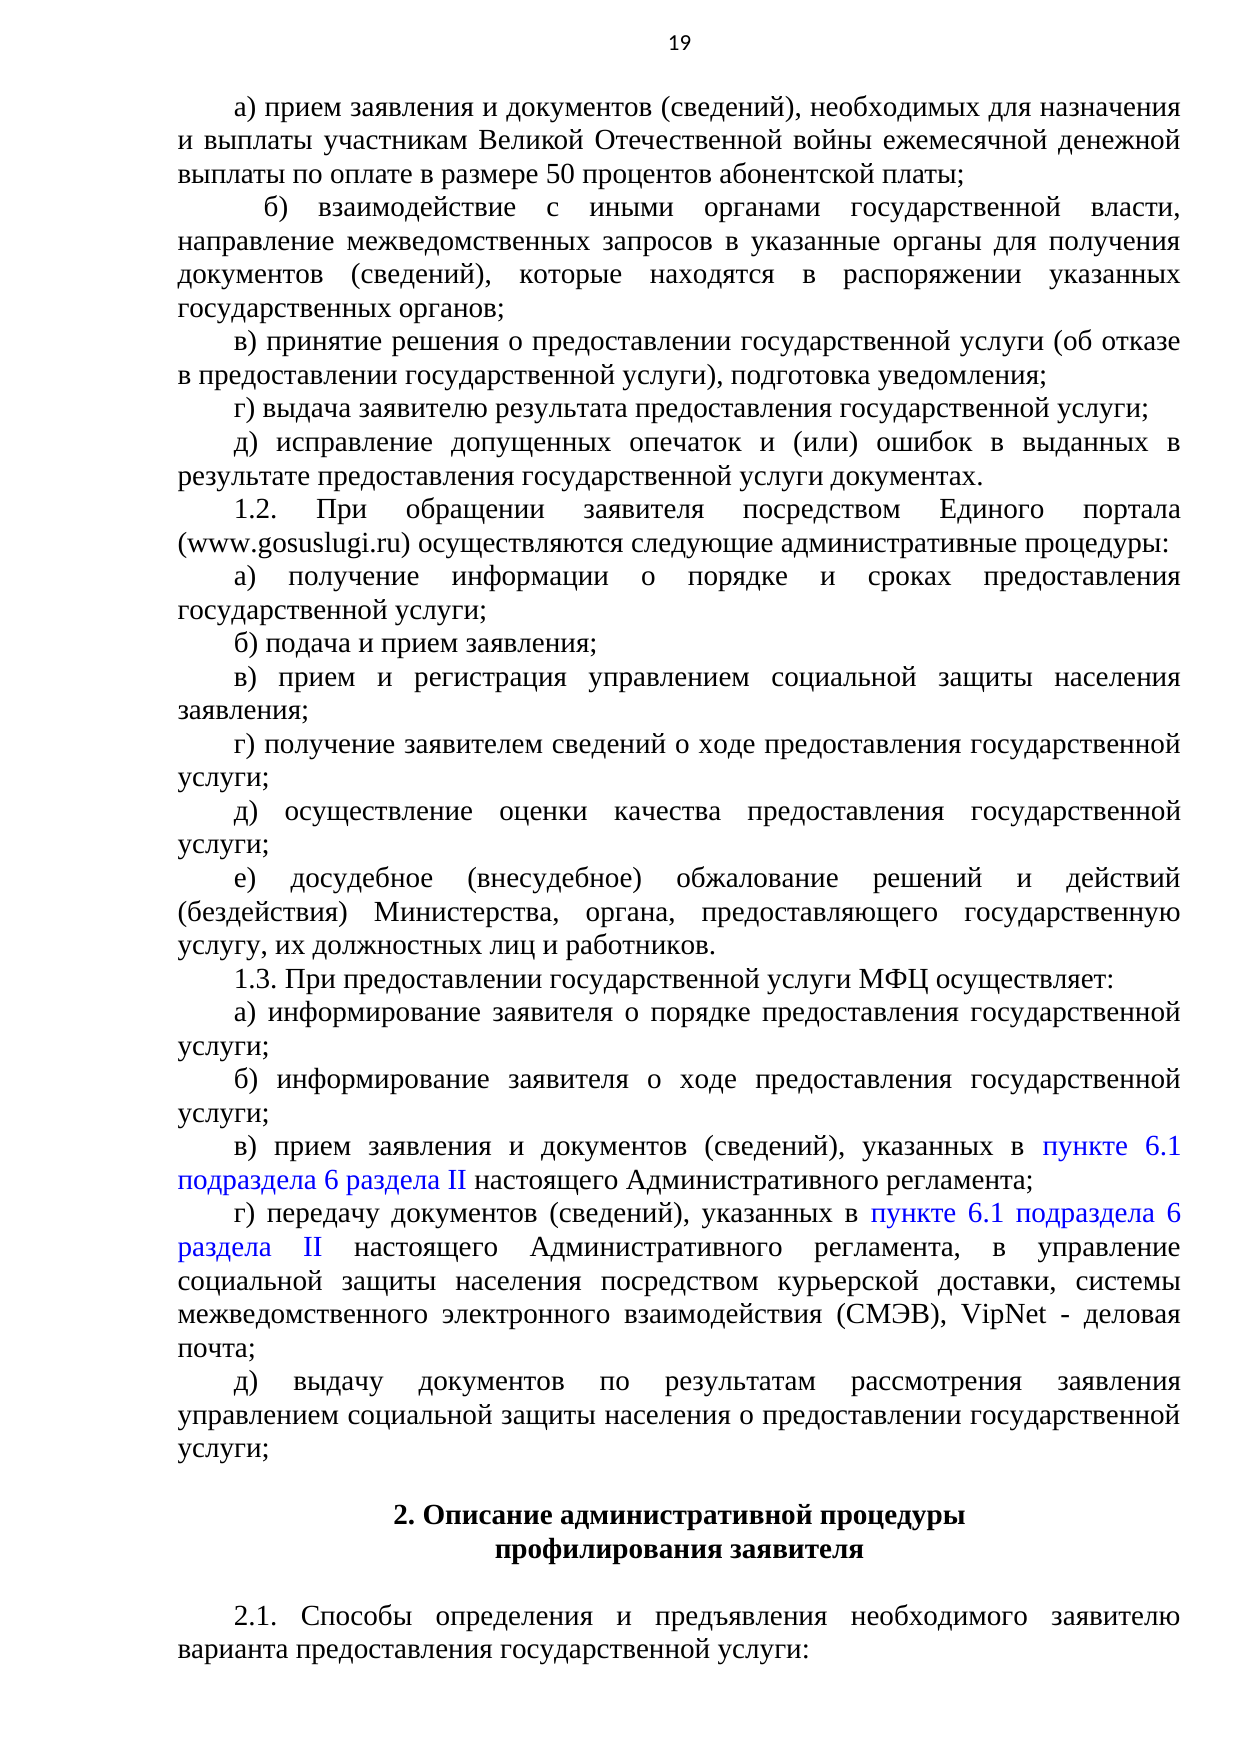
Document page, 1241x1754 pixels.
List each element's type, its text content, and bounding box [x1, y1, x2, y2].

text в) прием заявления и документов (сведений), указанных в пункте 6.1 подраздела 6 раздела II настоящего Административного регламента; [177, 1128, 1181, 1196]
text 1.2. При обращении заявителя посредством Единого портала (www.gosuslugi.ru) осуществляются следующие административные процедуры: [177, 491, 1181, 558]
text б) взаимодействие с иными органами государственной власти, направление межведомственных запросов в указанные органы для получения документов (сведений), которые находятся в распоряжении указанных государственных органов; [177, 189, 1181, 323]
text а) получение информации о порядке и сроках предоставления государственной услуги; [177, 558, 1181, 625]
text е) досудебное (внесудебное) обжалование решений и действий (бездействия) Министерства, органа, предоставляющего государственную услугу, их должностных лиц и работников. [177, 860, 1181, 961]
text г) получение заявителем сведений о ходе предоставления государственной услуги; [177, 726, 1181, 793]
text б) подача и прием заявления; [177, 625, 1181, 659]
text 2.1. Способы определения и предъявления необходимого заявителю варианта предоставления государственной услуги: [177, 1598, 1181, 1665]
text д) выдачу документов по результатам рассмотрения заявления управлением социальной защиты населения о предоставлении государственной услуги; [177, 1363, 1181, 1464]
text в) прием и регистрация управлением социальной защиты населения заявления; [177, 659, 1181, 726]
text в) принятие решения о предоставлении государственной услуги (об отказе в предоставлении государственной услуги), подготовка уведомления; [177, 323, 1181, 391]
text 1.3. При предоставлении государственной услуги МФЦ осуществляет: [177, 961, 1181, 994]
text д) исправление допущенных опечаток и (или) ошибок в выданных в результате предоставления государственной услуги документах. [177, 424, 1181, 491]
text б) информирование заявителя о ходе предоставления государственной услуги; [177, 1061, 1181, 1128]
text д) осуществление оценки качества предоставления государственной услуги; [177, 793, 1181, 860]
text г) передачу документов (сведений), указанных в пункте 6.1 подраздела 6 раздела II настоящего Административного регламента, в управление социальной защиты населения посредством курьерской доставки, системы межведомственного электронного взаимодействия (СМЭВ), VipNet - деловая почта; [177, 1196, 1181, 1363]
text а) прием заявления и документов (сведений), необходимых для назначения и выплаты участникам Великой Отечественной войны ежемесячной денежной выплаты по оплате в размере 50 процентов абонентской платы; [177, 89, 1181, 189]
text 2. Описание административной процедуры [177, 1497, 1181, 1531]
text профилирования заявителя [177, 1531, 1181, 1564]
text г) выдача заявителю результата предоставления государственной услуги; [177, 391, 1181, 424]
text а) информирование заявителя о порядке предоставления государственной услуги; [177, 994, 1181, 1061]
